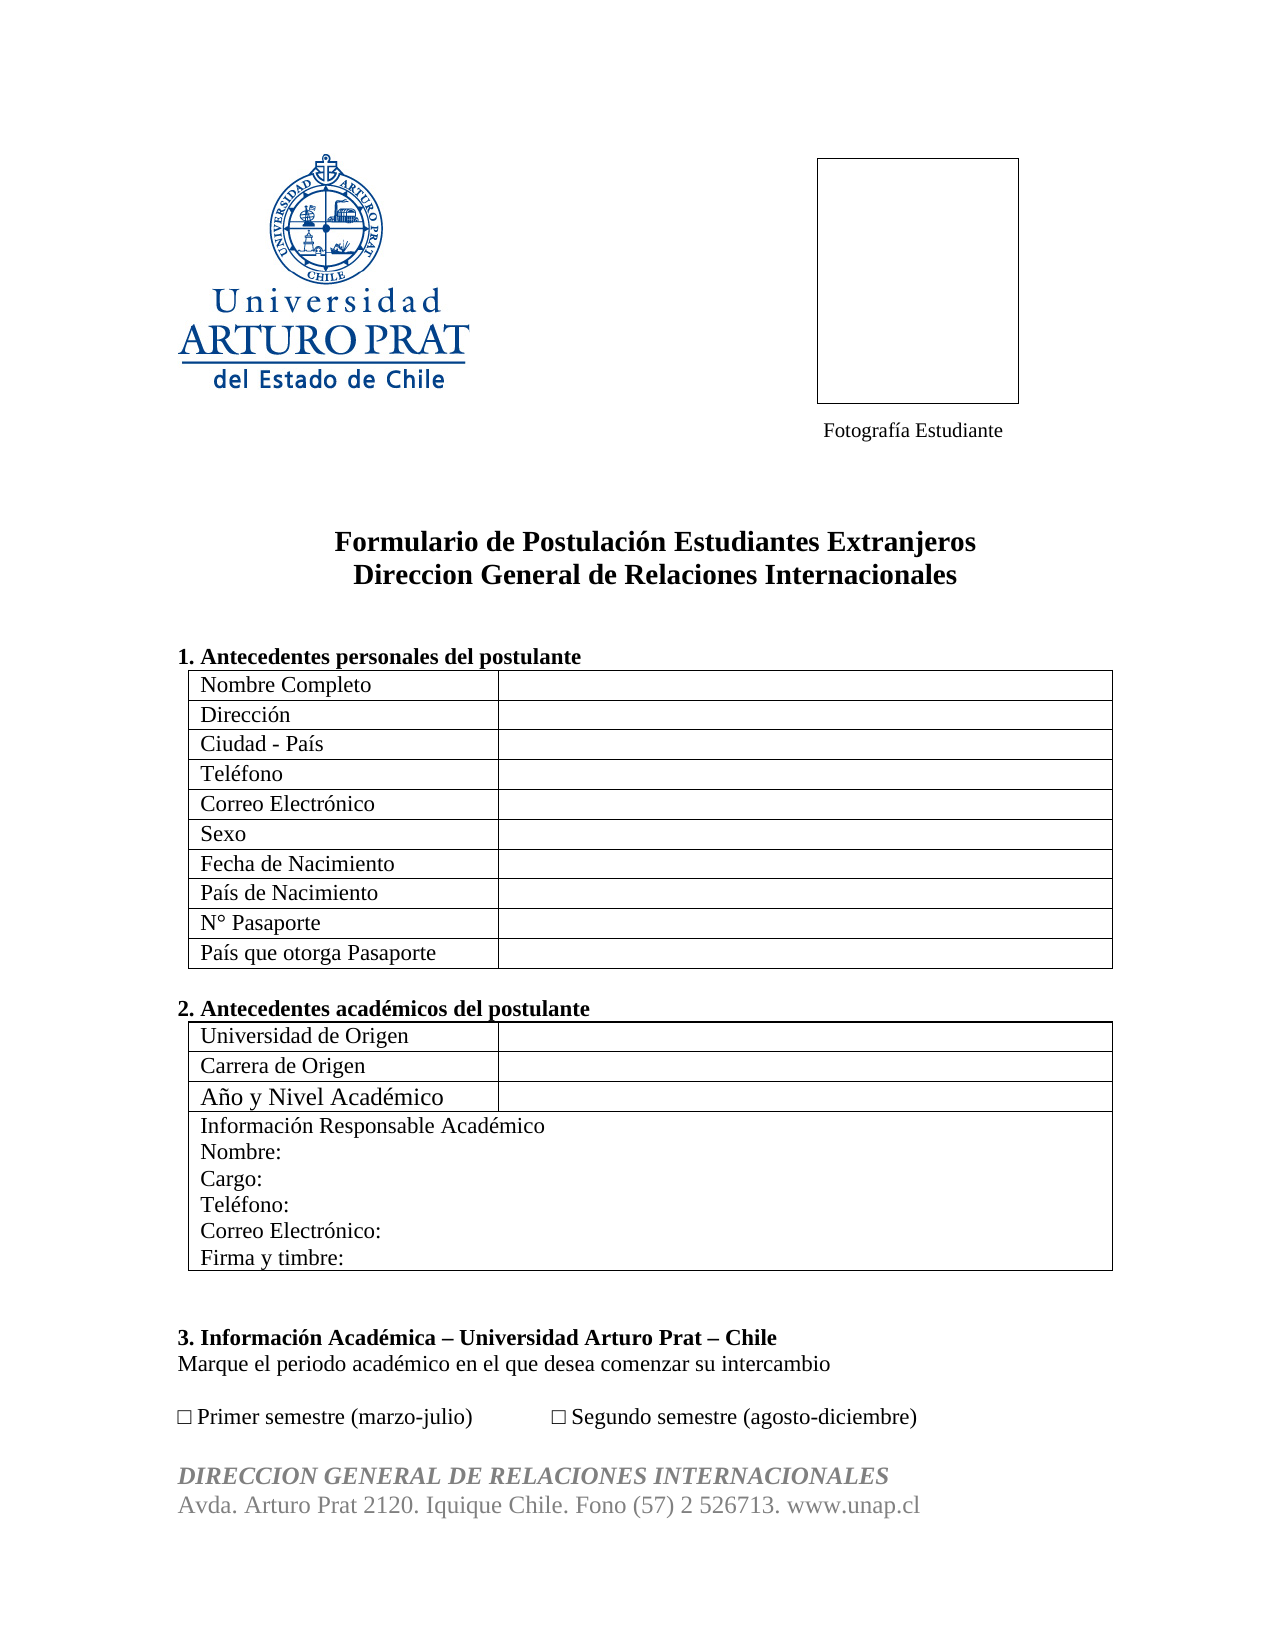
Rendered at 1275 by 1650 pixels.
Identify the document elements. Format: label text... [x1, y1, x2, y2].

table_cell [499, 1052, 1112, 1081]
text Marque el periodo académico en el que desea comenzar su intercambio [177, 1350, 1133, 1376]
table_cell País que otorga Pasaporte [189, 939, 498, 968]
table_cell [499, 850, 1112, 878]
table_header [818, 159, 1018, 403]
table_cell Ciudad - País [189, 730, 498, 759]
table_cell Sexo [189, 820, 498, 848]
table_cell [499, 1082, 1112, 1111]
table_cell [499, 730, 1112, 759]
text 2. Antecedentes académicos del postulante [177, 995, 1133, 1021]
table_header Nombre Completo [189, 671, 498, 699]
table_header [499, 671, 1112, 699]
table_cell Teléfono [189, 760, 498, 789]
table_header Universidad de Origen [189, 1023, 498, 1051]
table_cell [499, 790, 1112, 819]
table_cell [499, 760, 1112, 789]
picture [177, 153, 470, 390]
table_cell [499, 879, 1112, 908]
text Fotografía Estudiante [177, 418, 1133, 442]
text 3. Información Académica – Universidad Arturo Prat – Chile [177, 1324, 1133, 1350]
table_cell [499, 939, 1112, 968]
table_header [499, 1023, 1112, 1051]
table_cell [499, 701, 1112, 729]
table_cell Año y Nivel Académico [189, 1082, 498, 1111]
table_cell Fecha de Nacimiento [189, 850, 498, 878]
text □ Primer semestre (marzo-julio) □ Segundo semestre (agosto-diciembre) [177, 1403, 1133, 1429]
table_cell Dirección [189, 701, 498, 729]
text Direccion General de Relaciones Internacionales [177, 557, 1133, 591]
table_cell Carrera de Origen [189, 1052, 498, 1081]
table_cell País de Nacimiento [189, 879, 498, 908]
table_cell N° Pasaporte [189, 909, 498, 938]
table_cell Información Responsable Académico Nombre: Cargo: Teléfono: Correo Electrónico: Firma y timbre: [189, 1112, 1112, 1270]
table_cell [499, 820, 1112, 848]
text Formulario de Postulación Estudiantes Extranjeros [177, 524, 1133, 557]
table_cell Correo Electrónico [189, 790, 498, 819]
text 1. Antecedentes personales del postulante [177, 643, 1133, 670]
table_cell [499, 909, 1112, 938]
